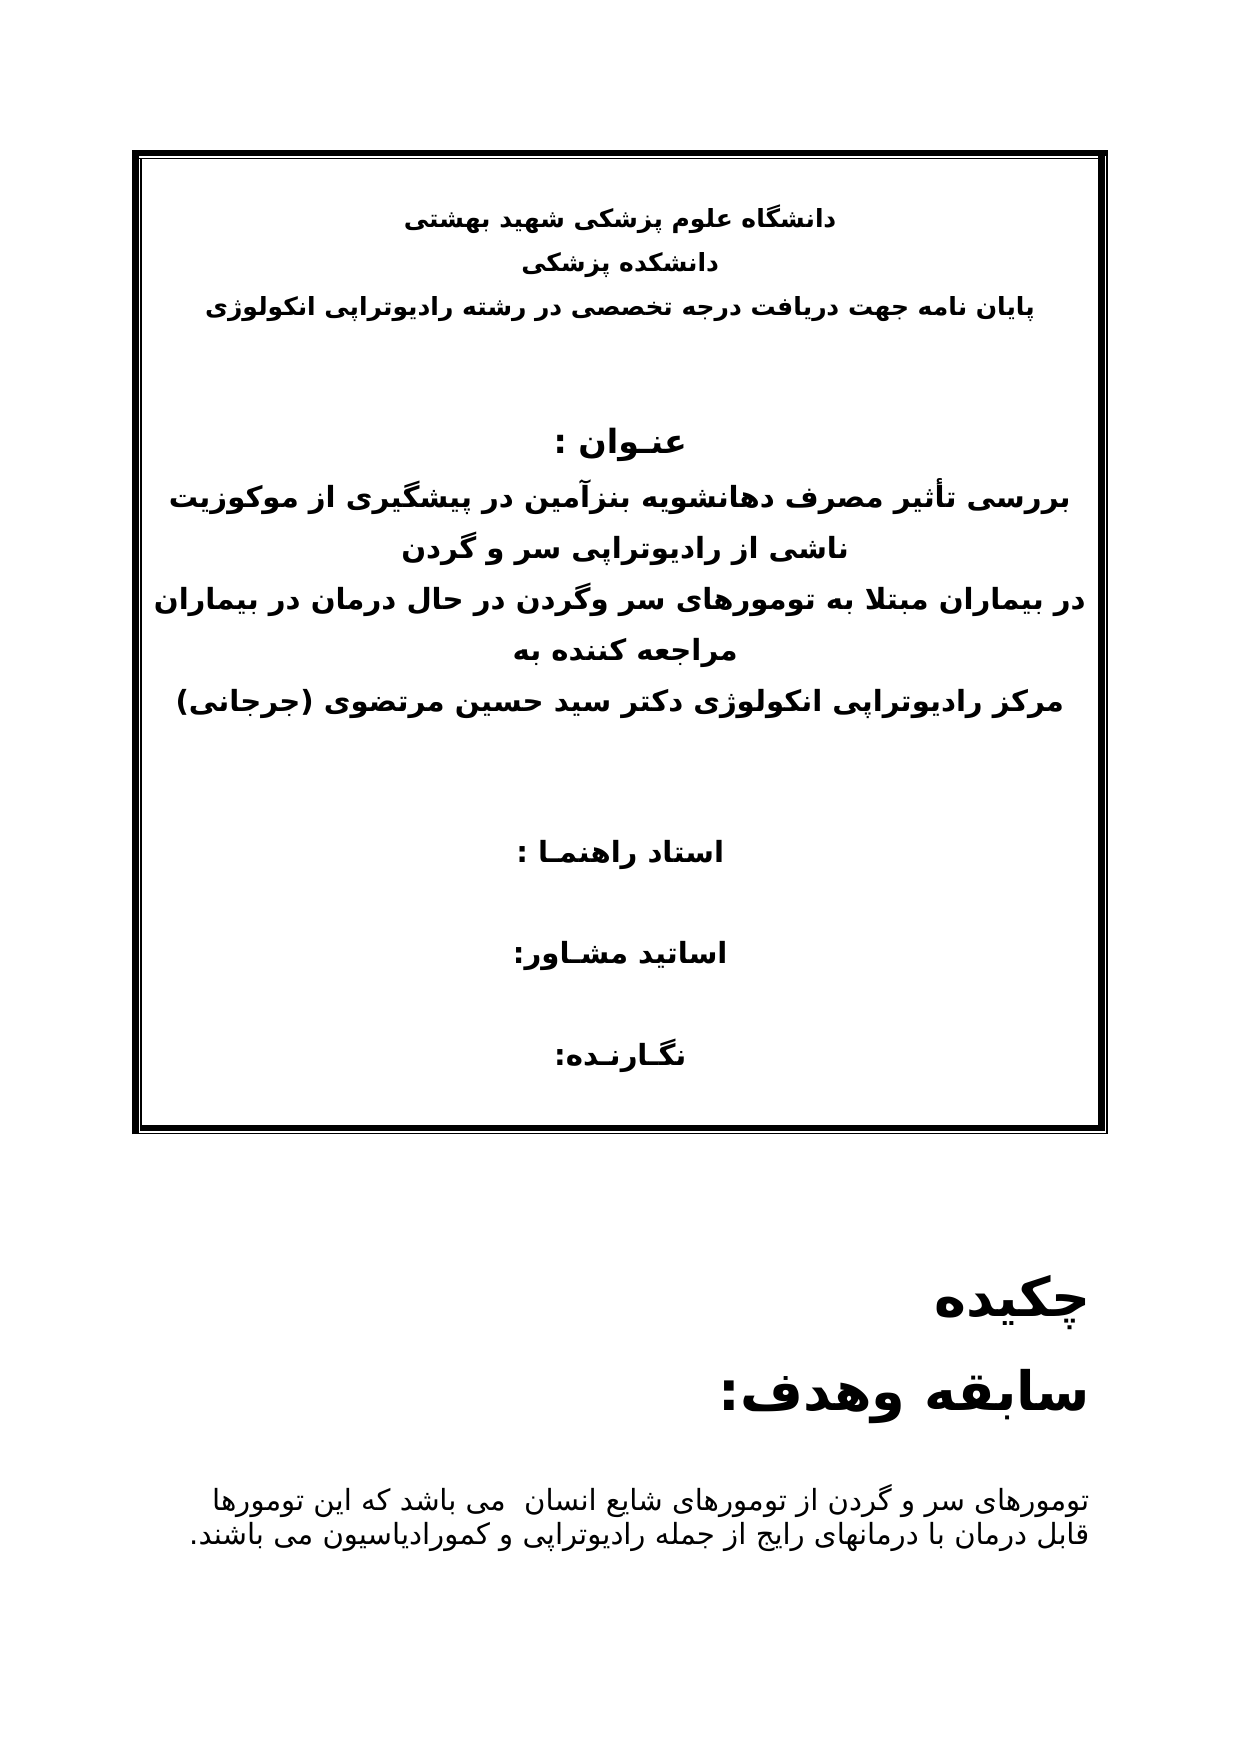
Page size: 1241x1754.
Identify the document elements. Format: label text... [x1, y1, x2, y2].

text در بیماران مبتلا به تومورهای سر وگردن در حال درمان در بیماران مراجعه کننده به [142, 571, 1098, 667]
text دانشگاه علوم پزشکی شهید بهشتی [142, 193, 1098, 234]
text پایان نامه جهت دریافت درجه تخصصی در رشته رادیوتراپی انکولوژی [142, 281, 1098, 321]
text اساتید مشـاور: [142, 925, 1098, 971]
text عنـوان : [142, 411, 1098, 461]
text سابقه وهدف: [150, 1360, 1090, 1423]
text تومورهای سر و گردن از تومورهای شایع انسان می باشد که این تومورها قابل درمان با درمانهای رایج از جمله رادیوتراپی و کمورادیاسیون می باشند. [150, 1483, 1090, 1551]
text مرکز رادیوتراپی انکولوژی دکتر سید حسین مرتضوی (جرجانی) [142, 673, 1098, 718]
text استاد راهنمـا : [142, 824, 1098, 869]
text چکیده [150, 1266, 1090, 1329]
text بررسی تأثیر مصرف دهانشویه بنزآمین در پیشگیری از موکوزیت ناشی از رادیوتراپی سر و گردن [142, 469, 1098, 565]
text نگـارنـده: [142, 1027, 1098, 1072]
text دانشکده پزشکی [142, 237, 1098, 277]
